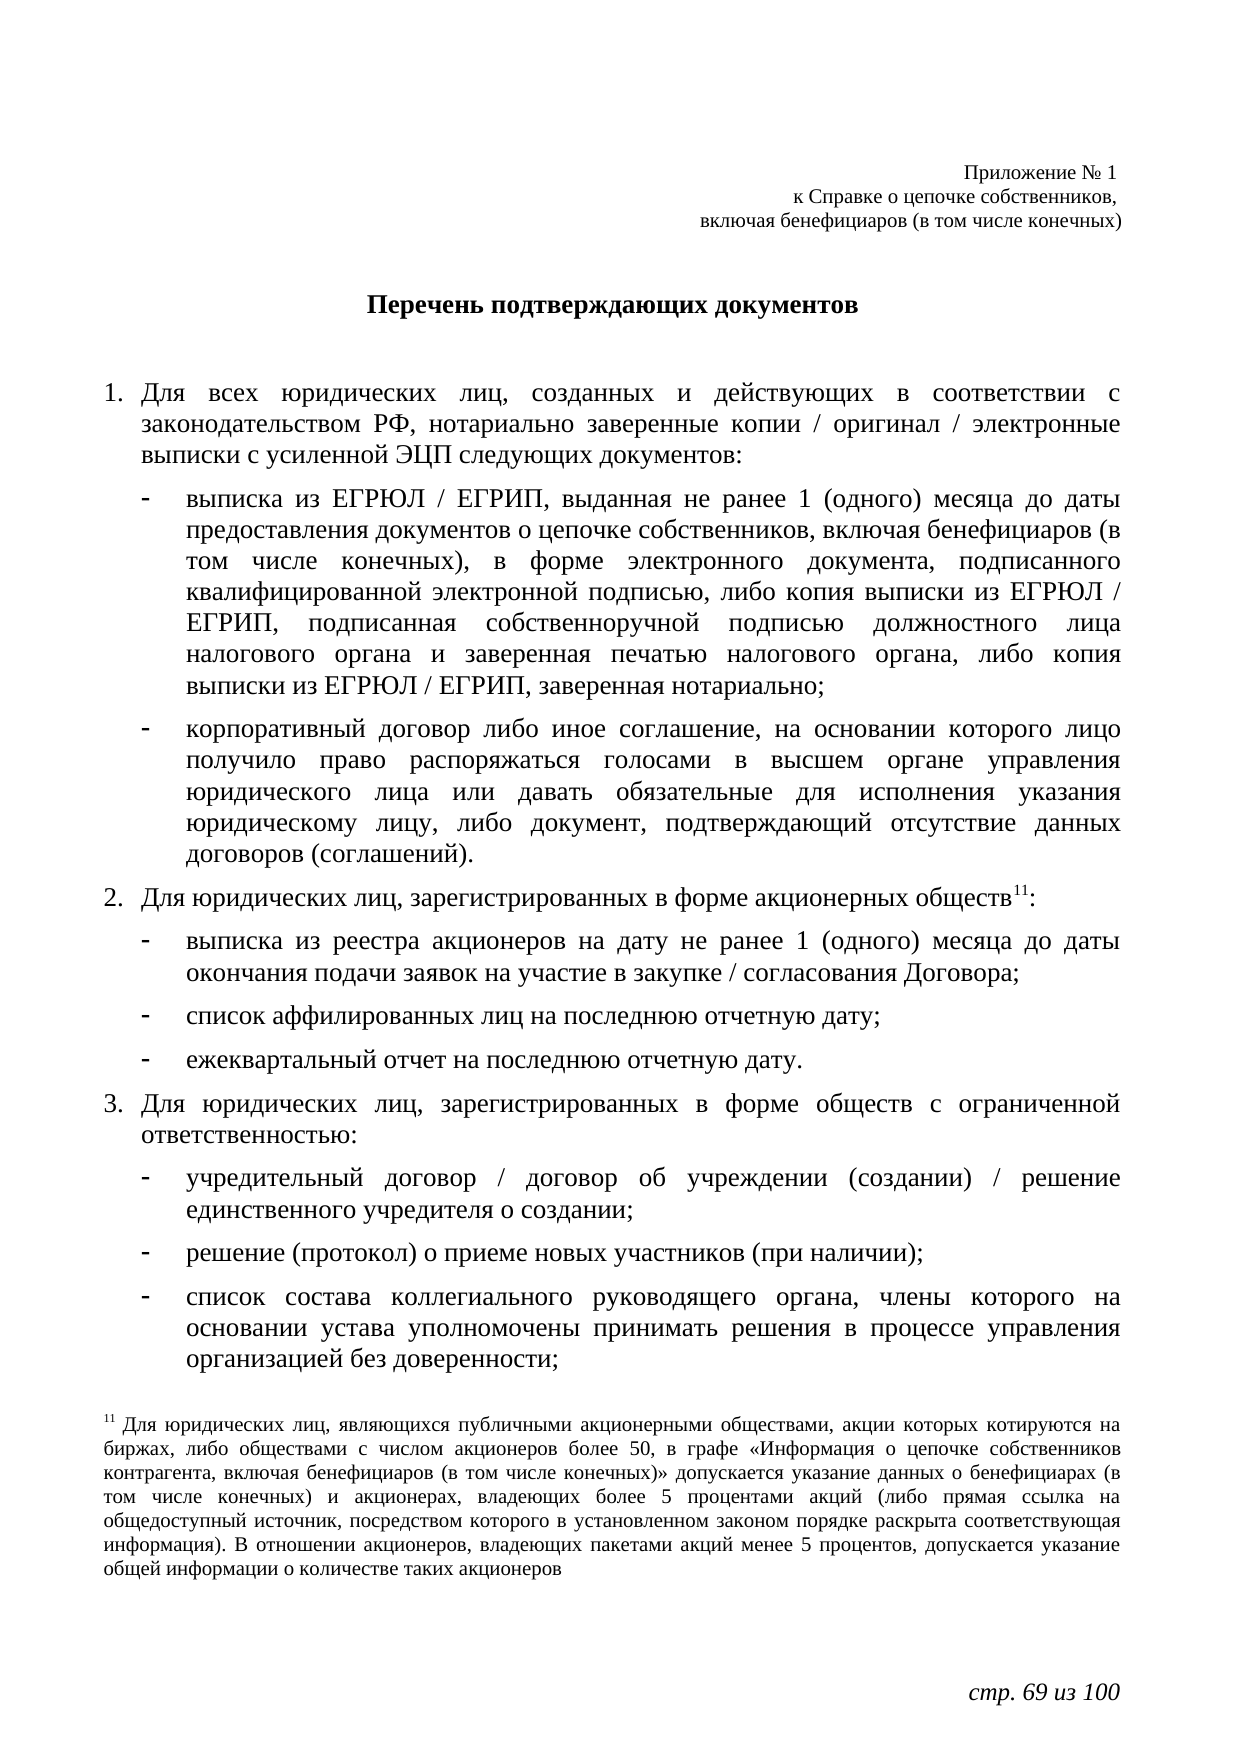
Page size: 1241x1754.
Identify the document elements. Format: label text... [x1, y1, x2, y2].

list Для всех юридических лиц, созданных и действующих в соответствии с законодательством РФ, нотариально заверенные копии / оригинал / электронные выписки с усиленной ЭЦП следующих документов: [103, 376, 1122, 469]
text Перечень подтверждающих документов [103, 288, 1122, 320]
list Для юридических лиц, зарегистрированных в форме акционерных обществ: [103, 881, 1122, 912]
list выписка из реестра акционеров на дату не ранее 1 (одного) месяца до даты окончания подачи заявок на участие в закупке / согласования Договора; [141, 924, 1122, 987]
list Для юридических лиц, зарегистрированных в форме обществ с ограниченной ответственностью: [103, 1087, 1122, 1149]
list решение (протокол) о приеме новых участников (при наличии); [141, 1236, 1122, 1268]
text Приложение № 1 к Справке о цепочке собственников, включая бенефициаров (в том числе конечных) [103, 160, 1122, 232]
list ежеквартальный отчет на последнюю отчетную дату. [141, 1043, 1122, 1074]
list список аффилированных лиц на последнюю отчетную дату; [141, 999, 1122, 1031]
list выписка из ЕГРЮЛ / ЕГРИП, выданная не ранее 1 (одного) месяца до даты предоставления документов о цепочке собственников, включая бенефициаров (в том числе конечных), в форме электронного документа, подписанного квалифицированной электронной подписью, либо копия выписки из ЕГРЮЛ / ЕГРИП, подписанная собственноручной подписью должностного лица налогового органа и заверенная печатью налогового органа, либо копия выписки из ЕГРЮЛ / ЕГРИП, заверенная нотариально; [141, 482, 1122, 700]
list учредительный договор / договор об учреждении (создании) / решение единственного учредителя о создании; [141, 1162, 1122, 1224]
list корпоративный договор либо иное соглашение, на основании которого лицо получило право распоряжаться голосами в высшем органе управления юридического лица или давать обязательные для исполнения указания юридическому лицу, либо документ, подтверждающий отсутствие данных договоров (соглашений). [141, 712, 1122, 868]
